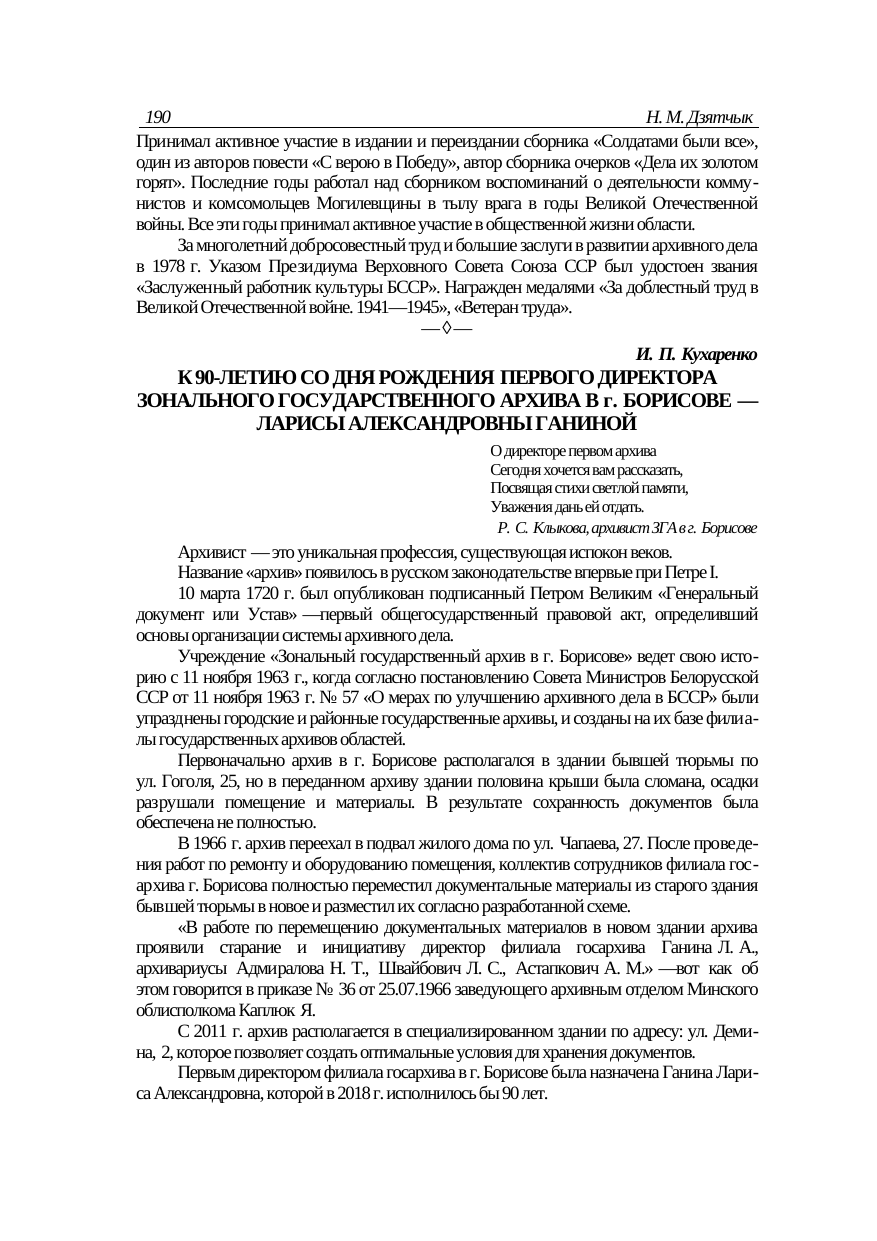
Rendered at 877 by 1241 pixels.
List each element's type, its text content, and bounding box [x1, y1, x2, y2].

text Архивист — это уникальная профессия, существующая испокон веков. [136, 541, 759, 562]
text Учреждение «Зональный государственный архив в г. Борисове» ведет свою историю с 11 ноября 1963 г., когда согласно постановлению Совета Министров Белорусской ССР от 11 ноября 1963 г. № 57 «О мерах по улучшению архивного дела в БССР» были упразднены городские и районные государственные архивы, и созданы на их базе филиалы государственных архивов областей. [136, 646, 759, 750]
text Первым директором филиала госархива в г. Борисове была назначена Ганина Лариса Александровна, которой в 2018 г. исполнилось бы 90 лет. [136, 1062, 759, 1104]
text О директоре первом архива Сегодня хочется вам рассказать, Посвящая стихи светлой памяти, Уважения дань ей отдать. [490, 441, 759, 516]
text И. П. Кухаренко [136, 343, 759, 364]
text За многолетний добросовестный труд и большие заслуги в развитии архивного дела в 1978 г. Указом Президиума Верховного Совета Союза ССР был удостоен звания «Заслуженный работник культуры БССР». Награжден медалями «За доблестный труд в Великой Отечественной войне. 1941—1945», «Ветеран труда». [136, 235, 759, 318]
text Первоначально архив в г. Борисове располагался в здании бывшей тюрьмы по ул. Гоголя, 25, но в переданном архиву здании половина крыши была сломана, осадки разрушали помещение и материалы. В результате сохранность документов была обеспечена не полностью. [136, 750, 759, 833]
subtitle К 90-летию со дня рождения первого директора Зонального государственного архива в г. Борисове — Ларисы Александровны Ганиной [136, 366, 759, 435]
text «В работе по перемещению документальных материалов в новом здании архива проявили старание и инициативу директор филиала госархива Ганина Л. А., архивариусы Адмиралова Н. Т., Швайбович Л. С., Астапкович А. М.» —вот как об этом говорится в приказе № 36 от 25.07.1966 заведующего архивным отделом Минского облисполкома Каплюк Я. [136, 916, 759, 1021]
text Название «архив» появилось в русском законодательстве впервые при Петре I. [136, 562, 759, 583]
text 10 марта 1720 г. был опубликован подписанный Петром Великим «Генеральный документ или Устав» —первый общегосударственный правовой акт, определивший основы организации системы архивного дела. [136, 583, 759, 646]
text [136, 131, 759, 235]
text С 2011 г. архив располагается в специализированном здании по адресу: ул. Демина, 2, которое позволяет создать оптимальные условия для хранения документов. [136, 1021, 759, 1062]
text — ◊ — [136, 318, 759, 339]
text Р. С. Клыкова, архивист ЗГА в г. Борисове [136, 518, 759, 537]
text В 1966 г. архив переехал в подвал жилого дома по ул. Чапаева, 27. После проведения работ по ремонту и оборудованию помещения, коллектив сотрудников филиала госархива г. Борисова полностью переместил документальные материалы из старого здания бывшей тюрьмы в новое и разместил их согласно разработанной схеме. [136, 833, 759, 916]
